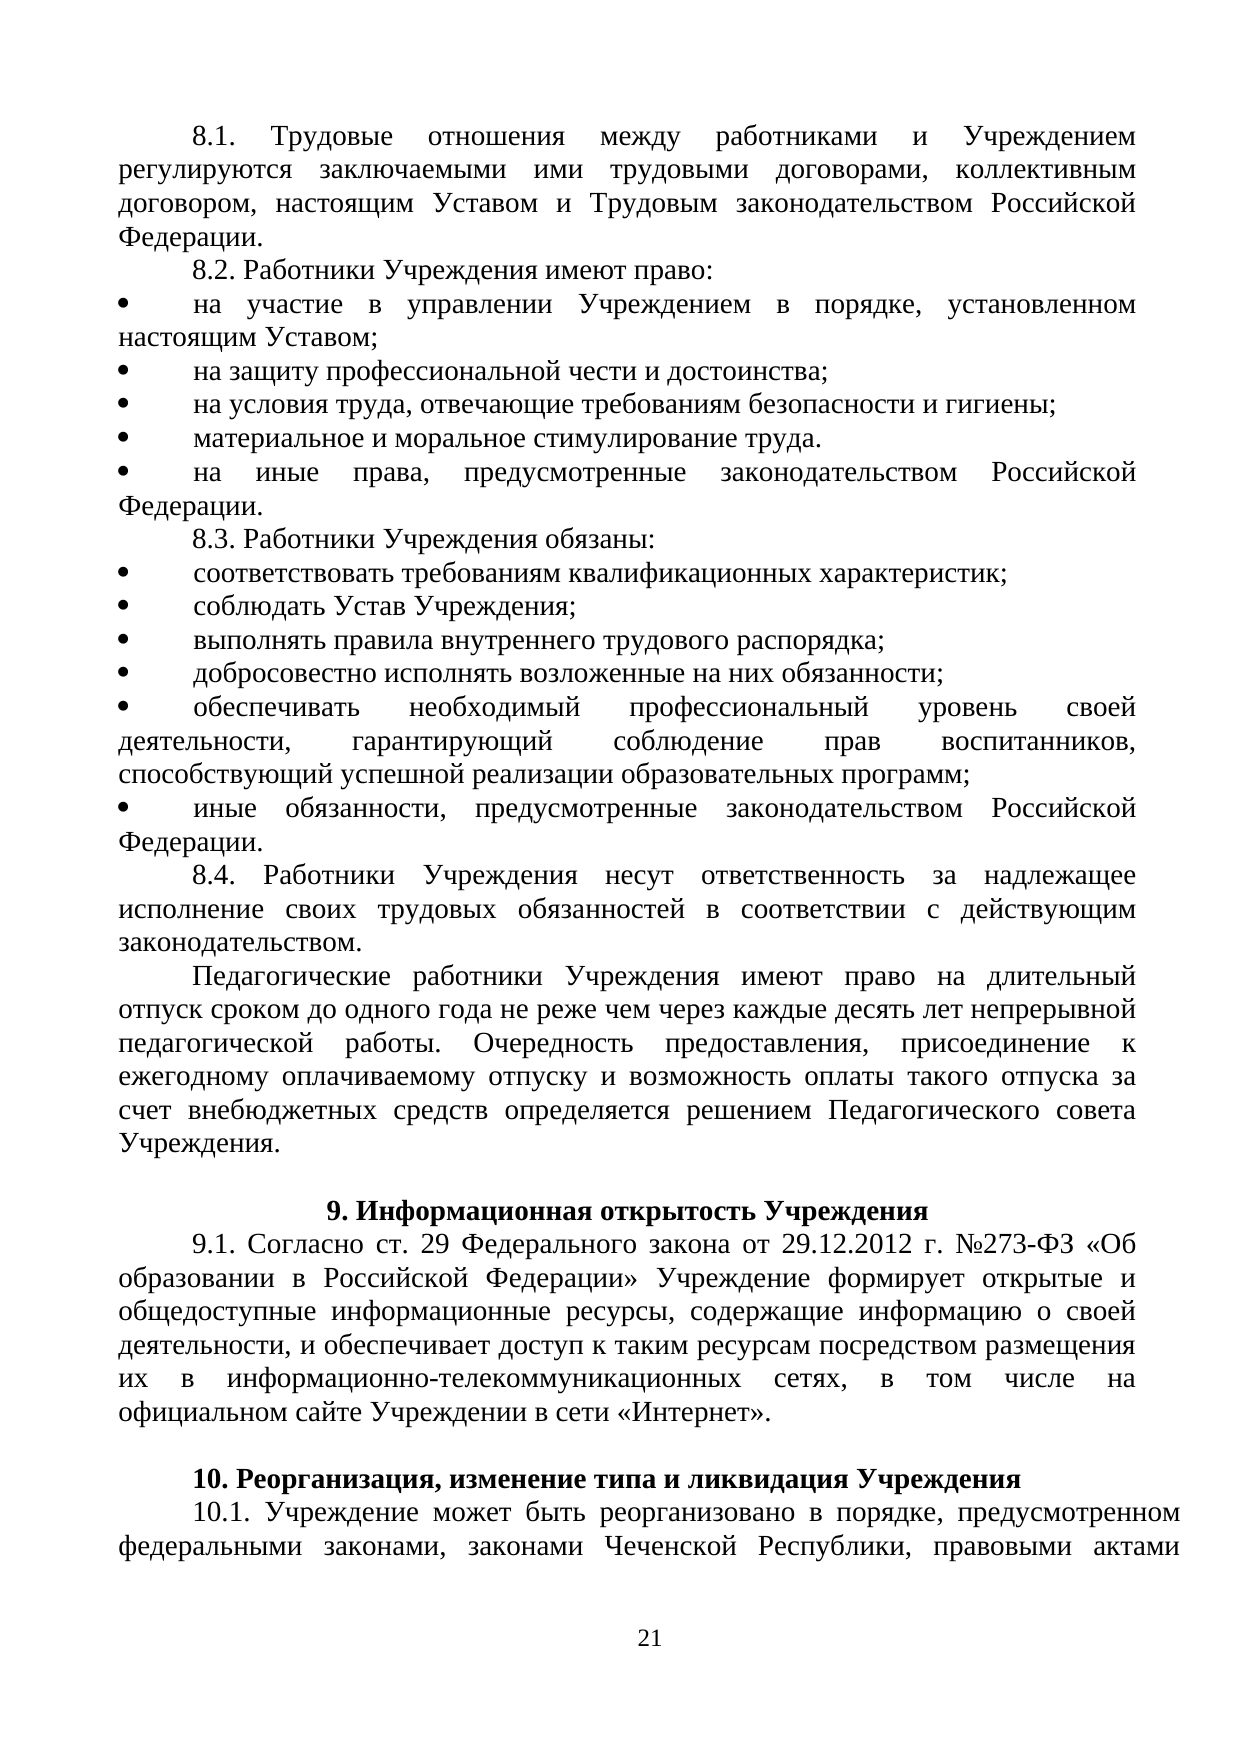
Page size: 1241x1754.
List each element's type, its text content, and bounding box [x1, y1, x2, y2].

text Педагогические работники Учреждения имеют право на длительный отпуск сроком до одного года не реже чем через каждые десять лет непрерывной педагогической работы. Очередность предоставления, присоединение к ежегодному оплачиваемому отпуску и возможность оплаты такого отпуска за счет внебюджетных средств определяется решением Педагогического совета Учреждения. [118, 958, 1137, 1159]
list на иные права, предусмотренные законодательством Российской Федерации. [118, 454, 1137, 521]
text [118, 1494, 1181, 1562]
list добросовестно исполнять возложенные на них обязанности; [118, 656, 1137, 689]
list соответствовать требованиям квалификационных характеристик; [118, 555, 1137, 588]
list на защиту профессиональной чести и достоинства; [118, 353, 1137, 387]
text 8.4. Работники Учреждения несут ответственность за надлежащее исполнение своих трудовых обязанностей в соответствии с действующим законодательством. [118, 857, 1137, 958]
text 8.3. Работники Учреждения обязаны: [118, 521, 1137, 555]
subtitle 9. Информационная открытость Учреждения [118, 1193, 1137, 1226]
list выполнять правила внутреннего трудового распорядка; [118, 622, 1137, 656]
text 8.2. Работники Учреждения имеют право: [118, 252, 1137, 286]
list на участие в управлении Учреждением в порядке, установленном настоящим Уставом; [118, 286, 1137, 353]
text 8.1. Трудовые отношения между работниками и Учреждением регулируются заключаемыми ими трудовыми договорами, коллективным договором, настоящим Уставом и Трудовым законодательством Российской Федерации. [118, 118, 1137, 252]
list материальное и моральное стимулирование труда. [118, 420, 1137, 454]
list обеспечивать необходимый профессиональный уровень своей деятельности, гарантирующий соблюдение прав воспитанников, способствующий успешной реализации образовательных программ; [118, 689, 1137, 790]
list соблюдать Устав Учреждения; [118, 588, 1137, 622]
list иные обязанности, предусмотренные законодательством Российской Федерации. [118, 790, 1137, 857]
text 10. Реорганизация, изменение типа и ликвидация Учреждения [118, 1461, 1137, 1494]
list на условия труда, отвечающие требованиям безопасности и гигиены; [118, 387, 1137, 420]
text 9.1. Согласно ст. 29 Федерального закона от 29.12.2012 г. №273-ФЗ «Об образовании в Российской Федерации» Учреждение формирует открытые и общедоступные информационные ресурсы, содержащие информацию о своей деятельности, и обеспечивает доступ к таким ресурсам посредством размещения их в информационно-телекоммуникационных сетях, в том числе на официальном сайте Учреждении в сети «Интернет». [118, 1226, 1137, 1427]
